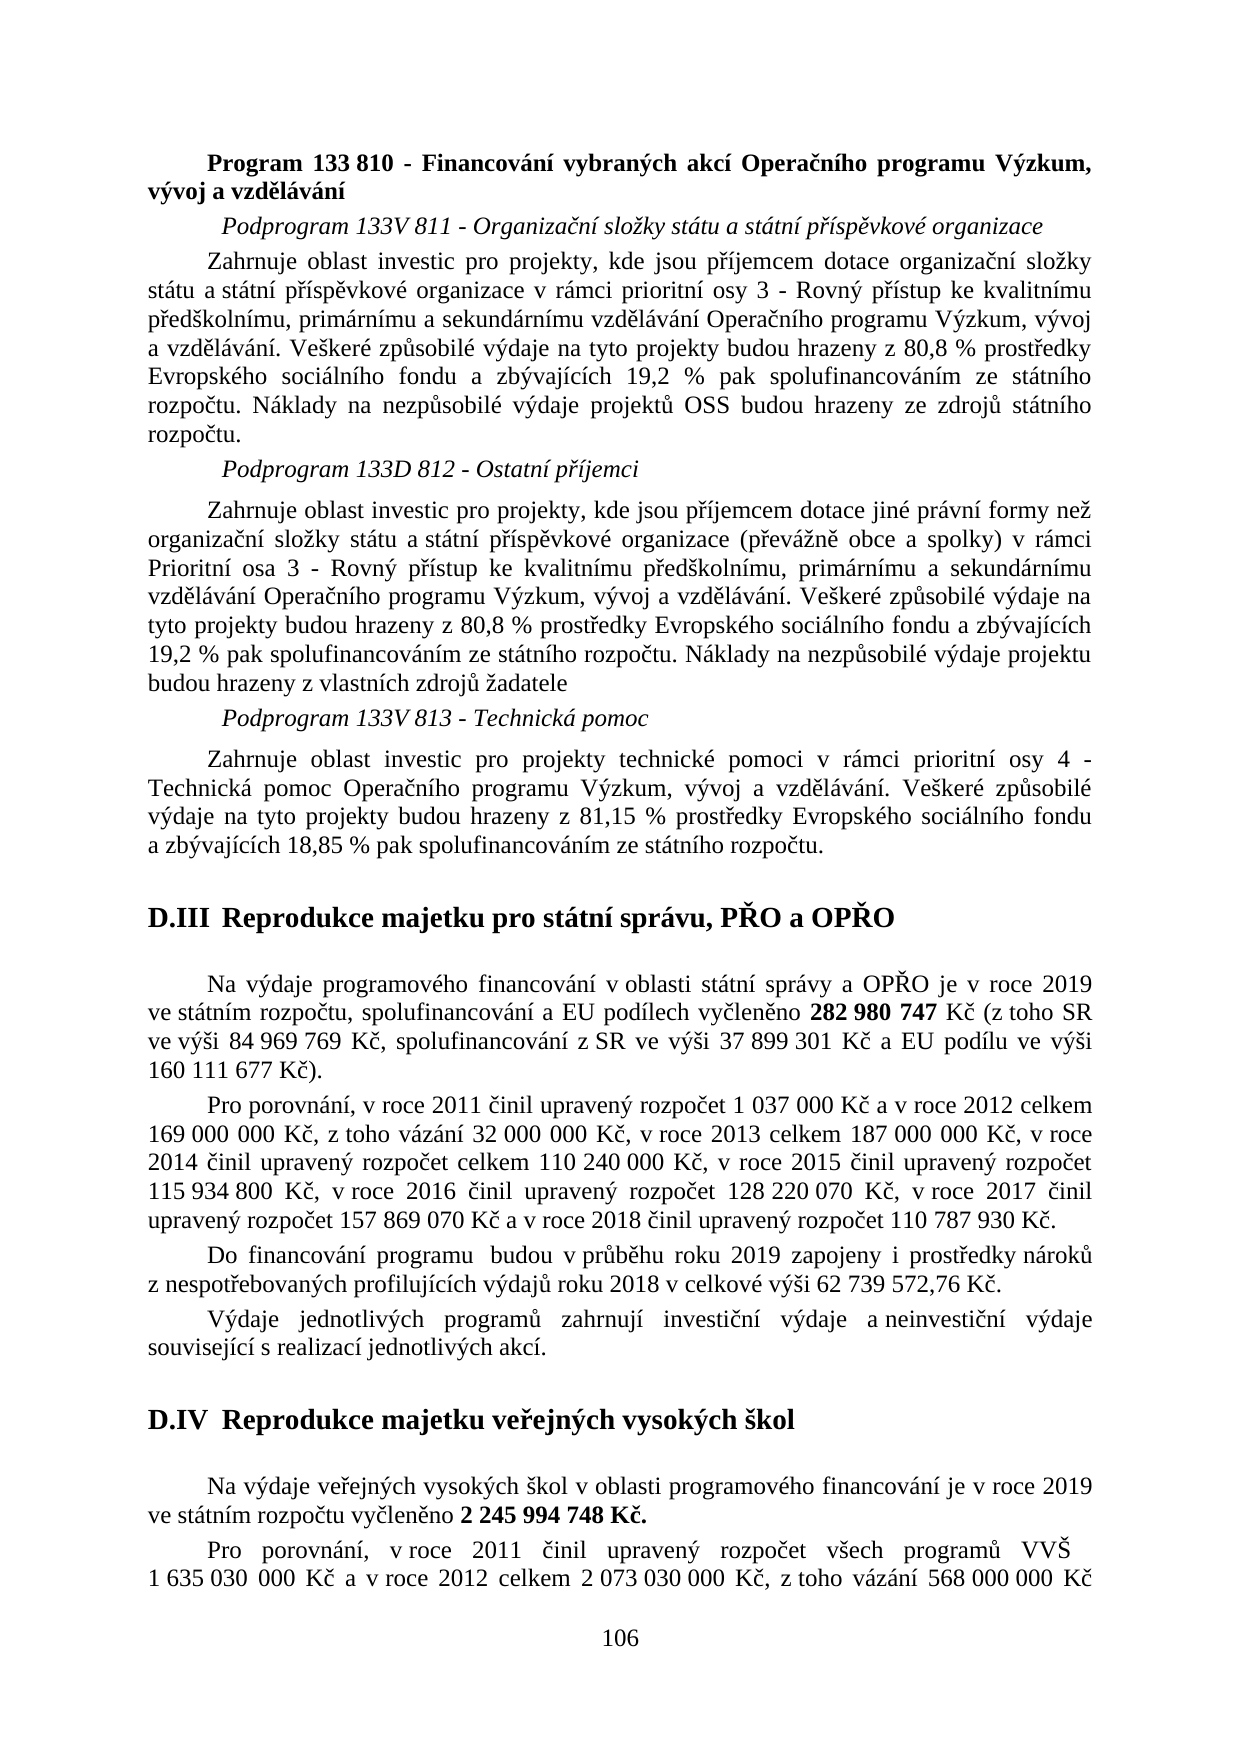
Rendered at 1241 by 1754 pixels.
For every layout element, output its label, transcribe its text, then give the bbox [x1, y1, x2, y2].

text Na výdaje veřejných vysokých škol v oblasti programového financování je v roce 2019 ve státním rozpočtu vyčleněno 2 245 994 748 Kč. [148, 1471, 1092, 1528]
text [148, 1535, 1092, 1592]
text Zahrnuje oblast investic pro projekty technické pomoci v rámci prioritní osy 4 - Technická pomoc Operačního programu Výzkum, vývoj a vzdělávání. Veškeré způsobilé výdaje na tyto projekty budou hrazeny z 81,15 % prostředky Evropského sociálního fondu a zbývajících 18,85 % pak spolufinancováním ze státního rozpočtu. [148, 744, 1092, 859]
text Pro porovnání, v roce 2011 činil upravený rozpočet 1 037 000 Kč a v roce 2012 celkem 169 000 000 Kč, z toho vázání 32 000 000 Kč, v roce 2013 celkem 187 000 000 Kč, v roce 2014 činil upravený rozpočet celkem 110 240 000 Kč, v roce 2015 činil upravený rozpočet 115 934 800 Kč, v roce 2016 činil upravený rozpočet 128 220 070 Kč, v roce 2017 činil upravený rozpočet 157 869 070 Kč a v roce 2018 činil upravený rozpočet 110 787 930 Kč. [148, 1090, 1092, 1234]
text Podprogram 133V 811 - Organizační složky státu a státní příspěvkové organizace [148, 211, 1092, 240]
text Program 133 810 - Financování vybraných akcí Operačního programu Výzkum, vývoj a vzdělávání [148, 148, 1092, 205]
subtitle Reprodukce majetku pro státní správu, PŘO a OPŘO [148, 900, 1092, 934]
text Podprogram 133V 813 - Technická pomoc [148, 703, 1092, 731]
text Zahrnuje oblast investic pro projekty, kde jsou příjemcem dotace organizační složky státu a státní příspěvkové organizace v rámci prioritní osy 3 - Rovný přístup ke kvalitnímu předškolnímu, primárnímu a sekundárnímu vzdělávání Operačního programu Výzkum, vývoj a vzdělávání. Veškeré způsobilé výdaje na tyto projekty budou hrazeny z 80,8 % prostředky Evropského sociálního fondu a zbývajících 19,2 % pak spolufinancováním ze státního rozpočtu. Náklady na nezpůsobilé výdaje projektů OSS budou hrazeny ze zdrojů státního rozpočtu. [148, 246, 1092, 448]
text Na výdaje programového financování v oblasti státní správy a OPŘO je v roce 2019 ve státním rozpočtu, spolufinancování a EU podílech vyčleněno 282 980 747 Kč (z toho SR ve výši 84 969 769 Kč, spolufinancování z SR ve výši 37 899 301 Kč a EU podílu ve výši 160 111 677 Kč). [148, 969, 1092, 1084]
subtitle Reprodukce majetku veřejných vysokých škol [148, 1402, 1092, 1436]
text Zahrnuje oblast investic pro projekty, kde jsou příjemcem dotace jiné právní formy než organizační složky státu a státní příspěvkové organizace (převážně obce a spolky) v rámci Prioritní osa 3 - Rovný přístup ke kvalitnímu předškolnímu, primárnímu a sekundárnímu vzdělávání Operačního programu Výzkum, vývoj a vzdělávání. Veškeré způsobilé výdaje na tyto projekty budou hrazeny z 80,8 % prostředky Evropského sociálního fondu a zbývajících 19,2 % pak spolufinancováním ze státního rozpočtu. Náklady na nezpůsobilé výdaje projektu budou hrazeny z vlastních zdrojů žadatele [148, 495, 1092, 696]
text Výdaje jednotlivých programů zahrnují investiční výdaje a neinvestiční výdaje související s realizací jednotlivých akcí. [148, 1304, 1092, 1361]
text Podprogram 133D 812 - Ostatní příjemci [148, 454, 1092, 483]
text Do financování programu budou v průběhu roku 2019 zapojeny i prostředky nároků z nespotřebovaných profilujících výdajů roku 2018 v celkové výši 62 739 572,76 Kč. [148, 1240, 1092, 1297]
